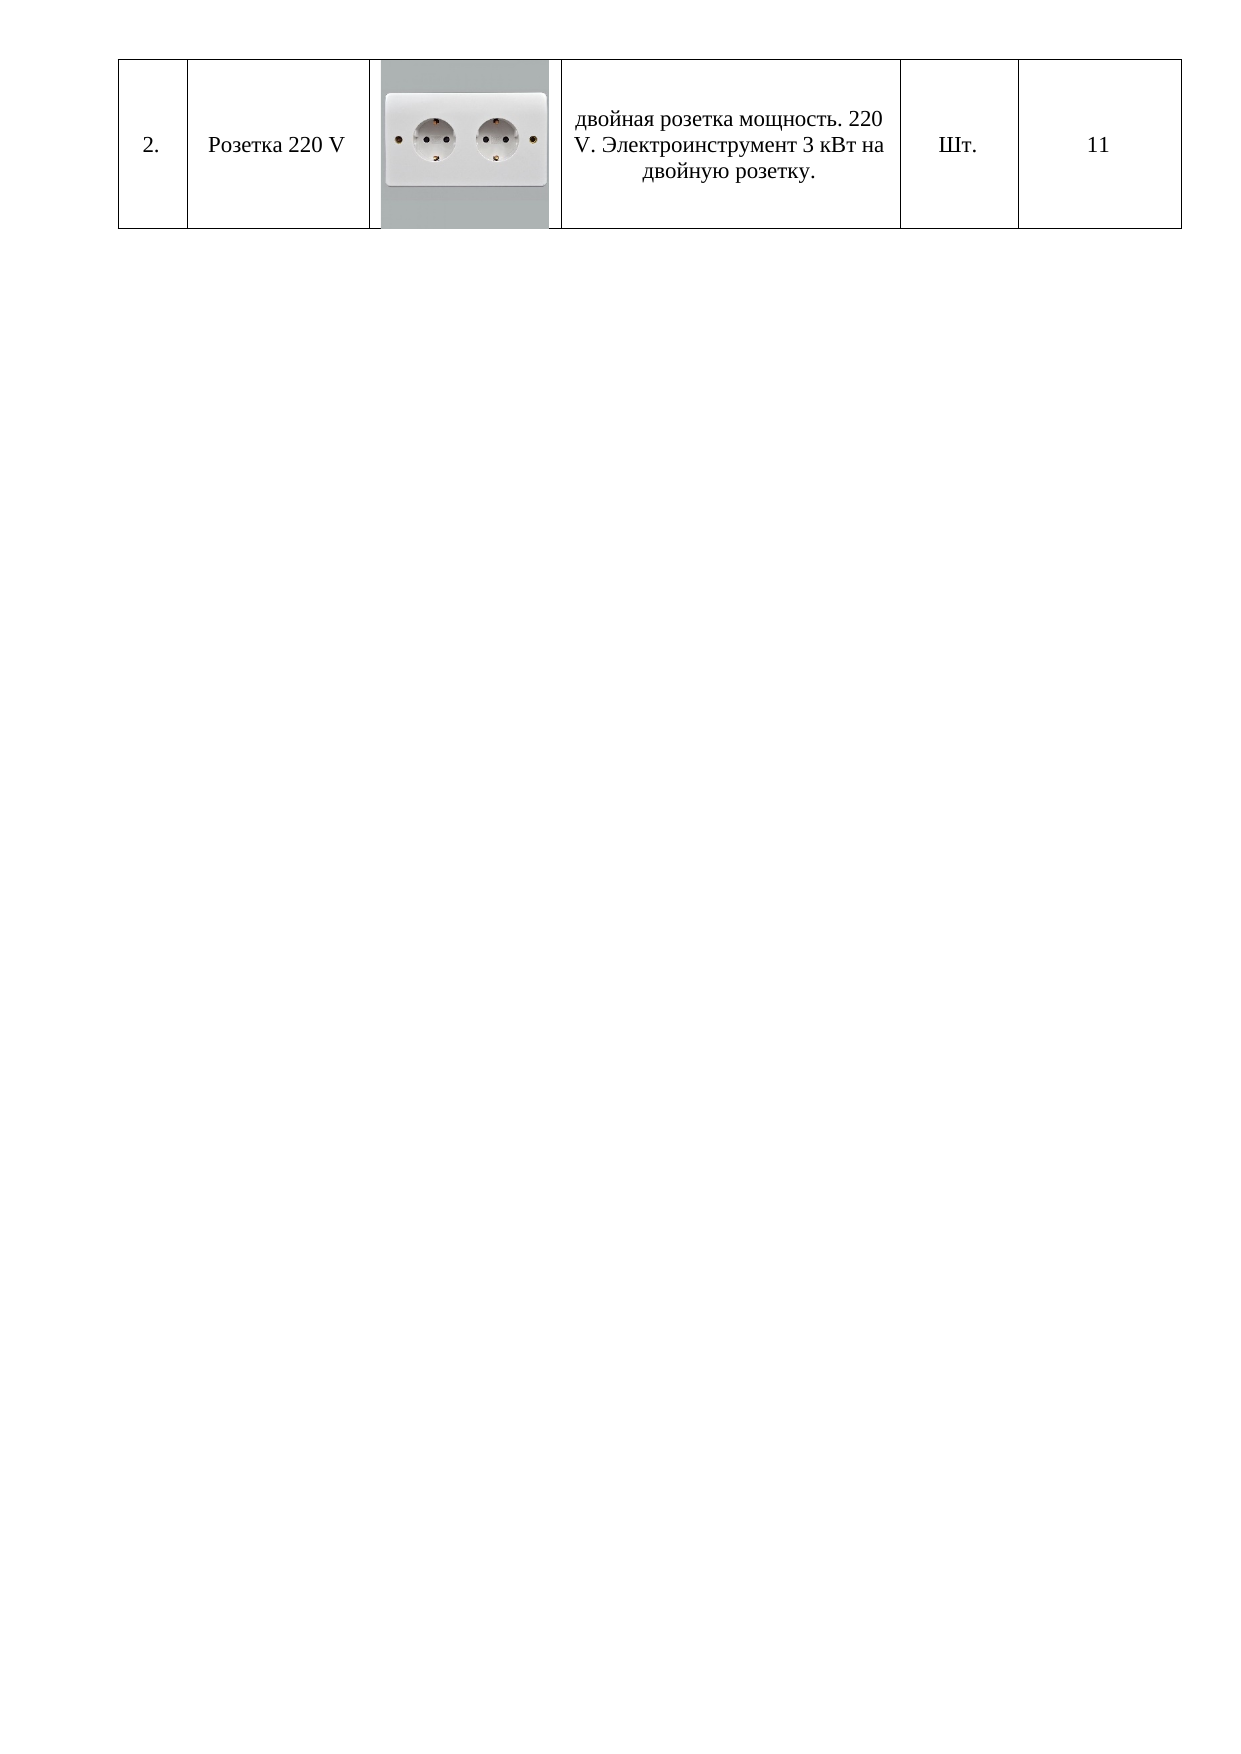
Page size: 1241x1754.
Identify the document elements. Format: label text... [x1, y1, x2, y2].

table_cell 2. [119, 60, 187, 228]
table_cell [370, 60, 380, 228]
table_cell 11 [1019, 60, 1181, 228]
table_cell Шт. [901, 60, 1018, 228]
picture [380, 60, 549, 229]
table_cell двойная розетка мощность. 220 V. Электроинструмент 3 кВт на двойную розетку. [562, 60, 900, 228]
table_cell [549, 60, 561, 228]
table_cell Розетка 220 V [188, 60, 369, 228]
